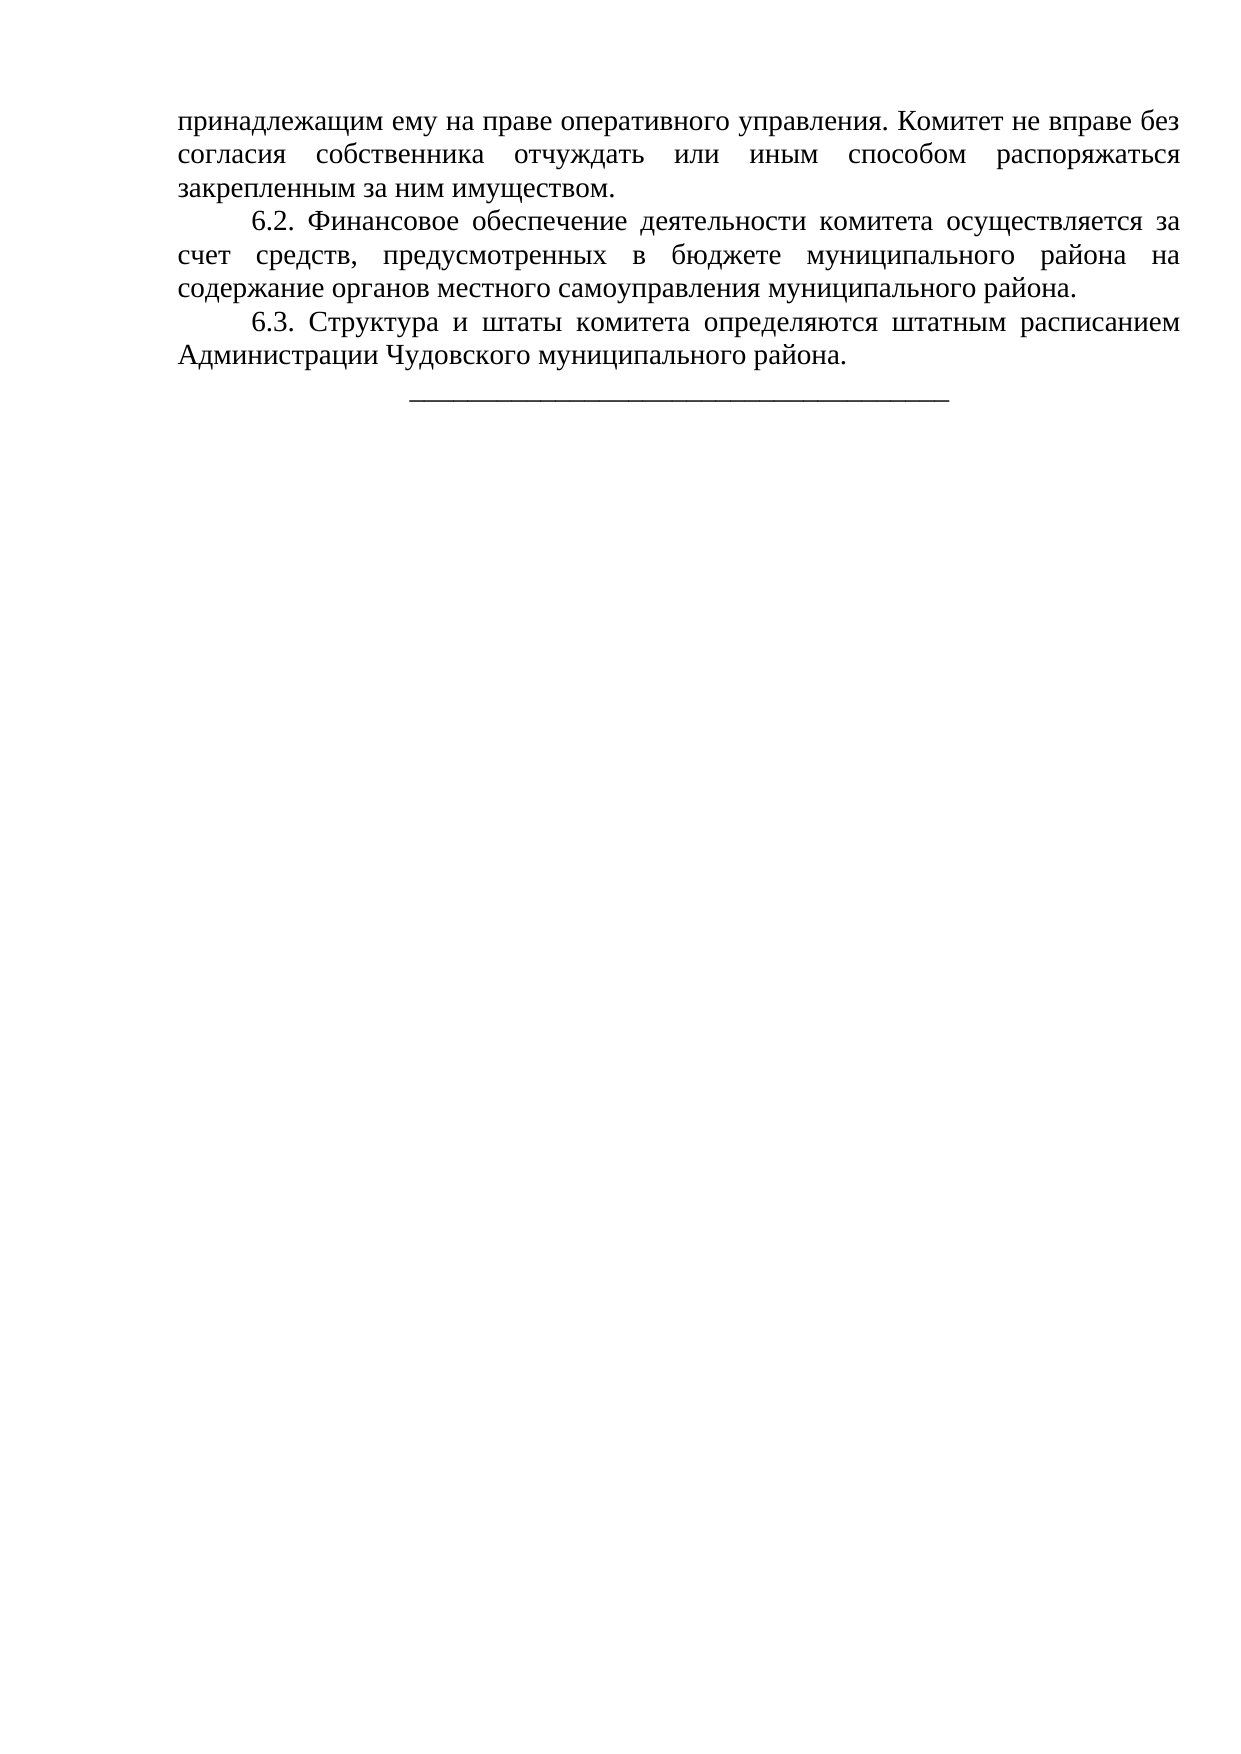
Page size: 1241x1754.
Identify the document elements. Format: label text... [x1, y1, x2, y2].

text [177, 103, 1181, 203]
text 6.3. Структура и штаты комитета определяются штатным расписанием Администрации Чудовского муниципального района. [177, 304, 1181, 371]
text 6.2. Финансовое обеспечение деятельности комитета осуществляется за счет средств, предусмотренных в бюджете муниципального района на содержание органов местного самоуправления муниципального района. [177, 203, 1181, 304]
text _____________________________________ [177, 371, 1181, 404]
